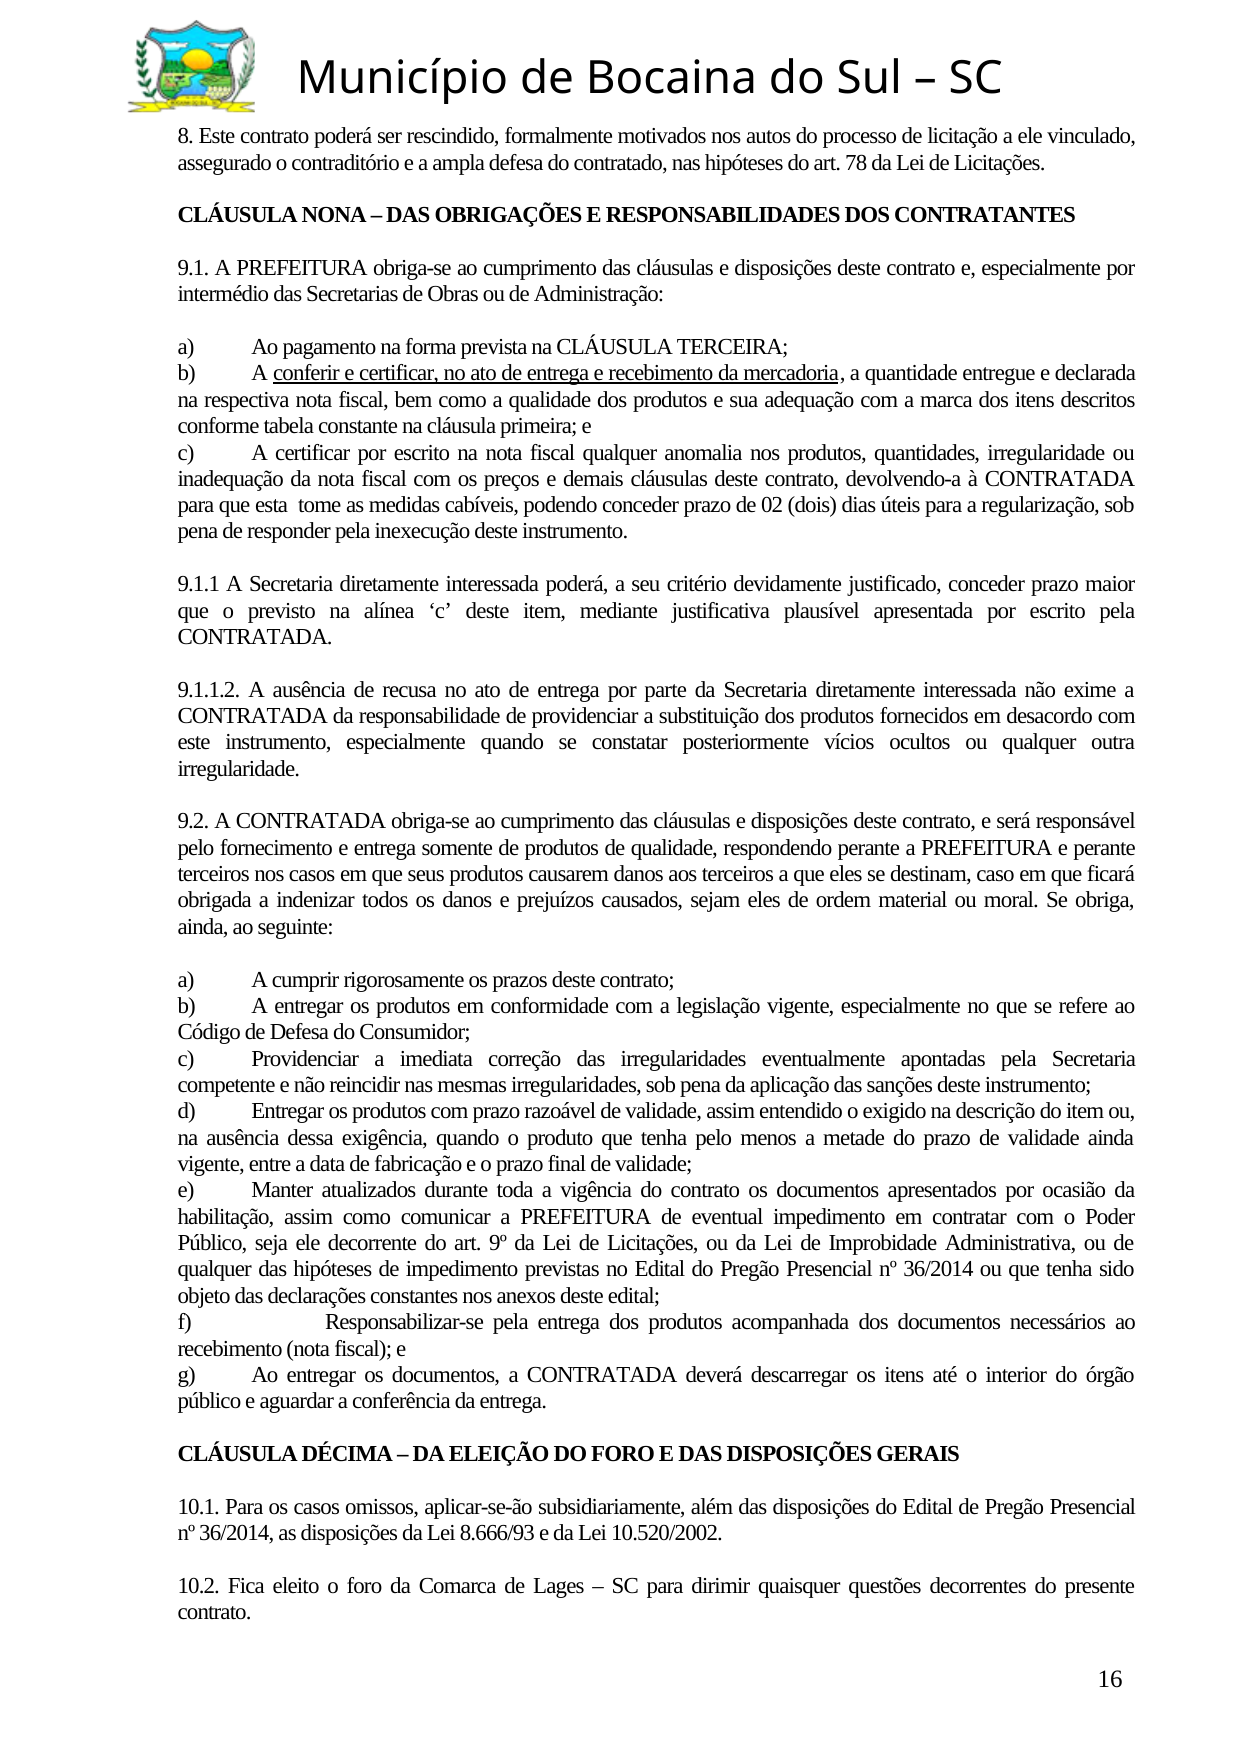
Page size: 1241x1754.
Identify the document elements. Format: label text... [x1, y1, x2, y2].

list A conferir e certificar, no ato de entrega e recebimento da mercadoria, a quantidade entregue e declarada na respectiva nota fiscal, bem como a qualidade dos produtos e sua adequação com a marca dos itens descritos conforme tabela constante na cláusula primeira; e [177, 359, 1136, 438]
text 10.1. Para os casos omissos, aplicar-se-ão subsidiariamente, além das disposições do Edital de Pregão Presencial nº 36/2014, as disposições da Lei 8.666/93 e da Lei 10.520/2002. [177, 1493, 1136, 1545]
text 9.1.1.2. A ausência de recusa no ato de entrega por parte da Secretaria diretamente interessada não exime a CONTRATADA da responsabilidade de providenciar a substituição dos produtos fornecidos em desacordo com este instrumento, especialmente quando se constatar posteriormente vícios ocultos ou qualquer outra irregularidade. [177, 676, 1136, 781]
text CLÁUSULA NONA – DAS OBRIGAÇÕES E RESPONSABILIDADES DOS CONTRATANTES [177, 201, 1136, 228]
list Providenciar a imediata correção das irregularidades eventualmente apontadas pela Secretaria competente e não reincidir nas mesmas irregularidades, sob pena da aplicação das sanções deste instrumento; [177, 1045, 1136, 1097]
list A certificar por escrito na nota fiscal qualquer anomalia nos produtos, quantidades, irregularidade ou inadequação da nota fiscal com os preços e demais cláusulas deste contrato, devolvendo-a à CONTRATADA para que esta tome as medidas cabíveis, podendo conceder prazo de 02 (dois) dias úteis para a regularização, sob pena de responder pela inexecução deste instrumento. [177, 438, 1136, 544]
text 10.2. Fica eleito o foro da Comarca de Lages – SC para dirimir quaisquer questões decorrentes do presente contrato. [177, 1572, 1136, 1624]
text 9.2. A CONTRATADA obriga-se ao cumprimento das cláusulas e disposições deste contrato, e será responsável pelo fornecimento e entrega somente de produtos de qualidade, respondendo perante a PREFEITURA e perante terceiros nos casos em que seus produtos causarem danos aos terceiros a que eles se destinam, caso em que ficará obrigada a indenizar todos os danos e prejuízos causados, sejam eles de ordem material ou moral. Se obriga, ainda, ao seguinte: [177, 807, 1136, 939]
text 9.1. A PREFEITURA obriga-se ao cumprimento das cláusulas e disposições deste contrato e, especialmente por intermédio das Secretarias de Obras ou de Administração: [177, 254, 1136, 307]
text 9.1.1 A Secretaria diretamente interessada poderá, a seu critério devidamente justificado, conceder prazo maior que o previsto na alínea ‘c’ deste item, mediante justificativa plausível apresentada por escrito pela CONTRATADA. [177, 570, 1136, 649]
list Ao entregar os documentos, a CONTRATADA deverá descarregar os itens até o interior do órgão público e aguardar a conferência da entrega. [177, 1361, 1136, 1414]
text 8. Este contrato poderá ser rescindido, formalmente motivados nos autos do processo de licitação a ele vinculado, assegurado o contraditório e a ampla defesa do contratado, nas hipóteses do art. 78 da Lei de Licitações. [177, 122, 1136, 175]
list Entregar os produtos com prazo razoável de validade, assim entendido o exigido na descrição do item ou, na ausência dessa exigência, quando o produto que tenha pelo menos a metade do prazo de validade ainda vigente, entre a data de fabricação e o prazo final de validade; [177, 1097, 1136, 1176]
list Ao pagamento na forma prevista na CLÁUSULA TERCEIRA; [177, 333, 1136, 359]
list A cumprir rigorosamente os prazos deste contrato; [177, 966, 1136, 992]
list A entregar os produtos em conformidade com a legislação vigente, especialmente no que se refere ao Código de Defesa do Consumidor; [177, 992, 1136, 1045]
text CLÁUSULA DÉCIMA – DA ELEIÇÃO DO FORO E DAS DISPOSIÇÕES GERAIS [177, 1440, 1136, 1466]
list Responsabilizar-se pela entrega dos produtos acompanhada dos documentos necessários ao recebimento (nota fiscal); e [177, 1308, 1136, 1361]
picture [127, 12, 255, 119]
list Manter atualizados durante toda a vigência do contrato os documentos apresentados por ocasião da habilitação, assim como comunicar a PREFEITURA de eventual impedimento em contratar com o Poder Público, seja ele decorrente do art. 9º da Lei de Licitações, ou da Lei de Improbidade Administrativa, ou de qualquer das hipóteses de impedimento previstas no Edital do Pregão Presencial nº 36/2014 ou que tenha sido objeto das declarações constantes nos anexos deste edital; [177, 1176, 1136, 1308]
